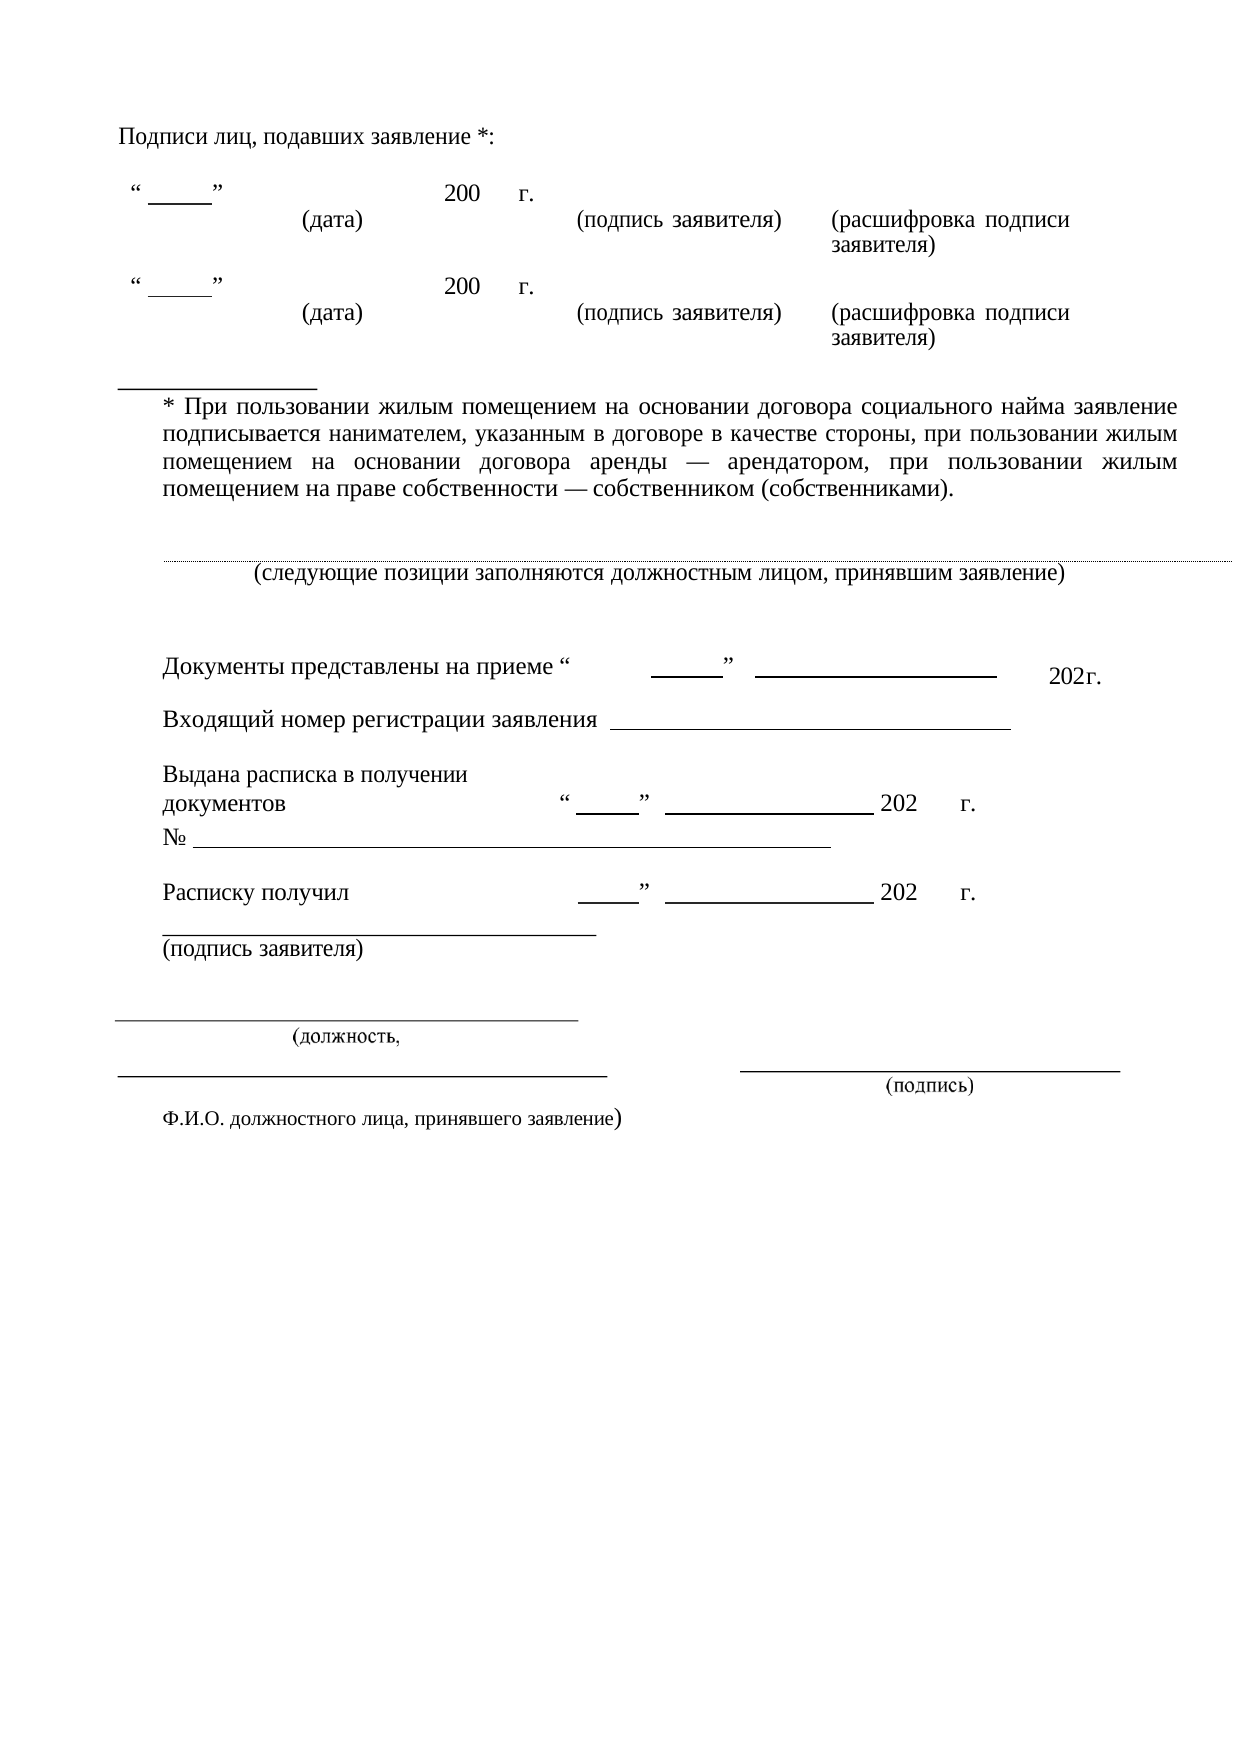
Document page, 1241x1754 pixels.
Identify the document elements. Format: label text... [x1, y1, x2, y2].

text № [162, 817, 1000, 852]
table_header (расшифровка подписи заявителя) [831, 179, 1181, 258]
table_cell (подпись заявителя) [577, 258, 831, 351]
table_header (дата) [232, 179, 444, 258]
text (подпись заявителя) [162, 937, 1205, 961]
text 202 г. [1048, 661, 1205, 689]
text Документы представлены на приеме “ ” Входящий номер регистрации заявления [162, 651, 1000, 732]
text документов “ ” 202 г. [162, 789, 1000, 817]
table_cell (расшифровка подписи заявителя) [831, 258, 1181, 351]
text * При пользовании жилым помещением на основании договора социального найма заявление подписывается нанимателем, указанным в договоре в качестве стороны, при пользовании жилым помещением на основании договора аренды — арендатором, при пользовании жилым помещением на праве собственности — собственником (собственниками). [162, 382, 1178, 502]
picture [293, 1027, 399, 1047]
table_cell “ ” [130, 258, 232, 351]
text Ф.И.О. должностного лица, принявшего заявление) [162, 1107, 1205, 1130]
table_header 200 [444, 179, 507, 258]
table_cell (дата) [232, 258, 444, 351]
table_cell г. [507, 258, 577, 351]
text Выдана расписка в получении [162, 759, 1000, 789]
text Подписи лиц, подавших заявление *: [118, 121, 1205, 149]
picture [886, 1076, 973, 1096]
table_cell 200 [444, 258, 507, 351]
table_header г. [507, 179, 577, 258]
table_header (подпись заявителя) [577, 179, 831, 258]
table_header “ ” [130, 179, 232, 258]
text Расписку получил ” 202 г. [162, 877, 1000, 906]
text (следующие позиции заполняются должностным лицом, принявшим заявление) [162, 562, 1156, 584]
